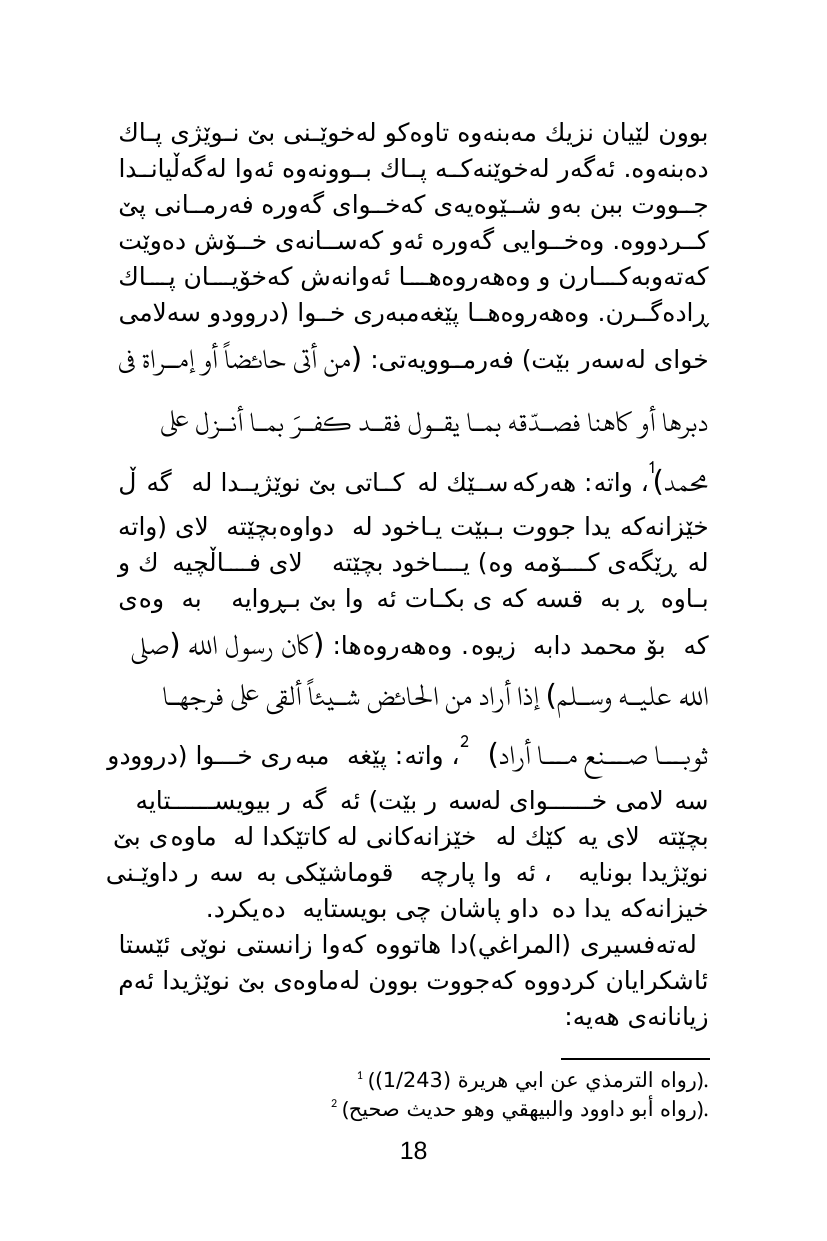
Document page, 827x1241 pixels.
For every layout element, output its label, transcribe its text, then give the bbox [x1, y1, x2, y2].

text له‌ته‌فسیری (المراغي)دا هاتووه‌ كه‌وا زانستی نوێی ئێستا ئاشكرایان كردووه‌ كه‌جووت بوون له‌ماوه‌ی بێ نوێژیدا ئه‌م زیانانه‌ی هه‌یه‌: [118, 930, 709, 1038]
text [118, 118, 709, 930]
